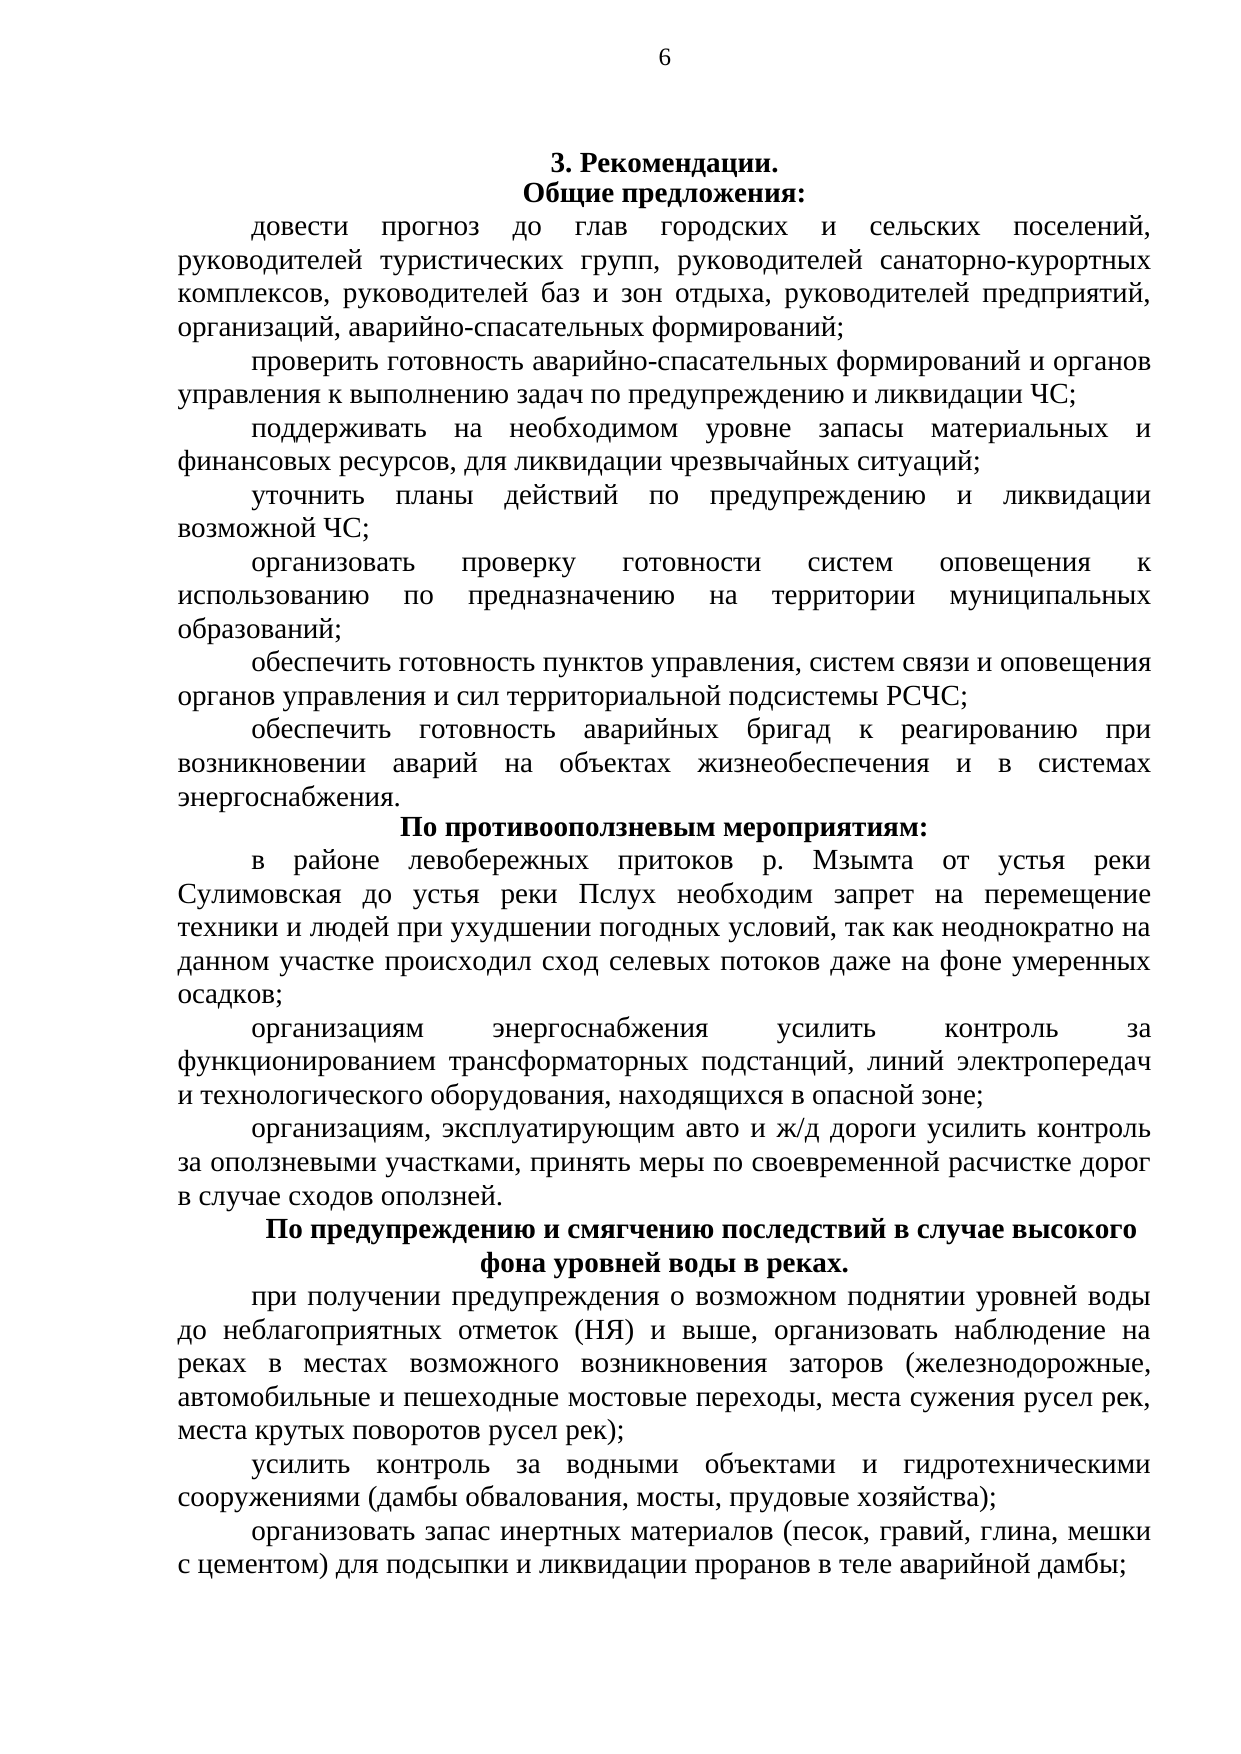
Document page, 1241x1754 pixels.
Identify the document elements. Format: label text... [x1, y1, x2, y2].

text Общие предложения: [177, 178, 1152, 208]
text усилить контроль за водными объектами и гидротехническими сооружениями (дамбы обвалования, мосты, прудовые хозяйства); [177, 1446, 1152, 1513]
text довести прогноз до глав городских и сельских поселений, руководителей туристических групп, руководителей санаторно-курортных комплексов, руководителей баз и зон отдыха, руководителей предприятий, организаций, аварийно-спасательных формирований; [177, 208, 1152, 343]
text организациям энергоснабжения усилить контроль за функционированием трансформаторных подстанций, линий электропередач и технологического оборудования, находящихся в опасной зоне; [177, 1010, 1152, 1111]
text обеспечить готовность пунктов управления, систем связи и оповещения органов управления и сил территориальной подсистемы РСЧС; [177, 644, 1152, 712]
text в районе левобережных притоков р. Мзымта от устья реки Сулимовская до устья реки Пслух необходим запрет на перемещение техники и людей при ухудшении погодных условий, так как неоднократно на данном участке происходил сход селевых потоков даже на фоне умеренных осадков; [177, 842, 1152, 1010]
text проверить готовность аварийно-спасательных формирований и органов управления к выполнению задач по предупреждению и ликвидации ЧС; [177, 343, 1152, 410]
text при получении предупреждения о возможном поднятии уровней воды до неблагоприятных отметок (НЯ) и выше, организовать наблюдение на реках в местах возможного возникновения заторов (железнодорожные, автомобильные и пешеходные мостовые переходы, места сужения русел рек, места крутых поворотов русел рек); [177, 1278, 1152, 1446]
text организациям, эксплуатирующим авто и ж/д дороги усилить контроль за оползневыми участками, принять меры по своевременной расчистке дорог в случае сходов оползней. [177, 1111, 1152, 1211]
text обеспечить готовность аварийных бригад к реагированию при возникновении аварий на объектах жизнеобеспечения и в системах энергоснабжения. [177, 712, 1152, 812]
text 3. Рекомендации. [177, 148, 1152, 178]
text поддерживать на необходимом уровне запасы материальных и финансовых ресурсов, для ликвидации чрезвычайных ситуаций; [177, 410, 1152, 477]
text уточнить планы действий по предупреждению и ликвидации возможной ЧС; [177, 477, 1152, 544]
text По противооползневым мероприятиям: [177, 812, 1152, 842]
text По предупреждению и смягчению последствий в случае высокого фона уровней воды в реках. [177, 1211, 1152, 1278]
text организовать проверку готовности систем оповещения к использованию по предназначению на территории муниципальных образований; [177, 544, 1152, 644]
text организовать запас инертных материалов (песок, гравий, глина, мешки с цементом) для подсыпки и ликвидации проранов в теле аварийной дамбы; [177, 1513, 1152, 1580]
